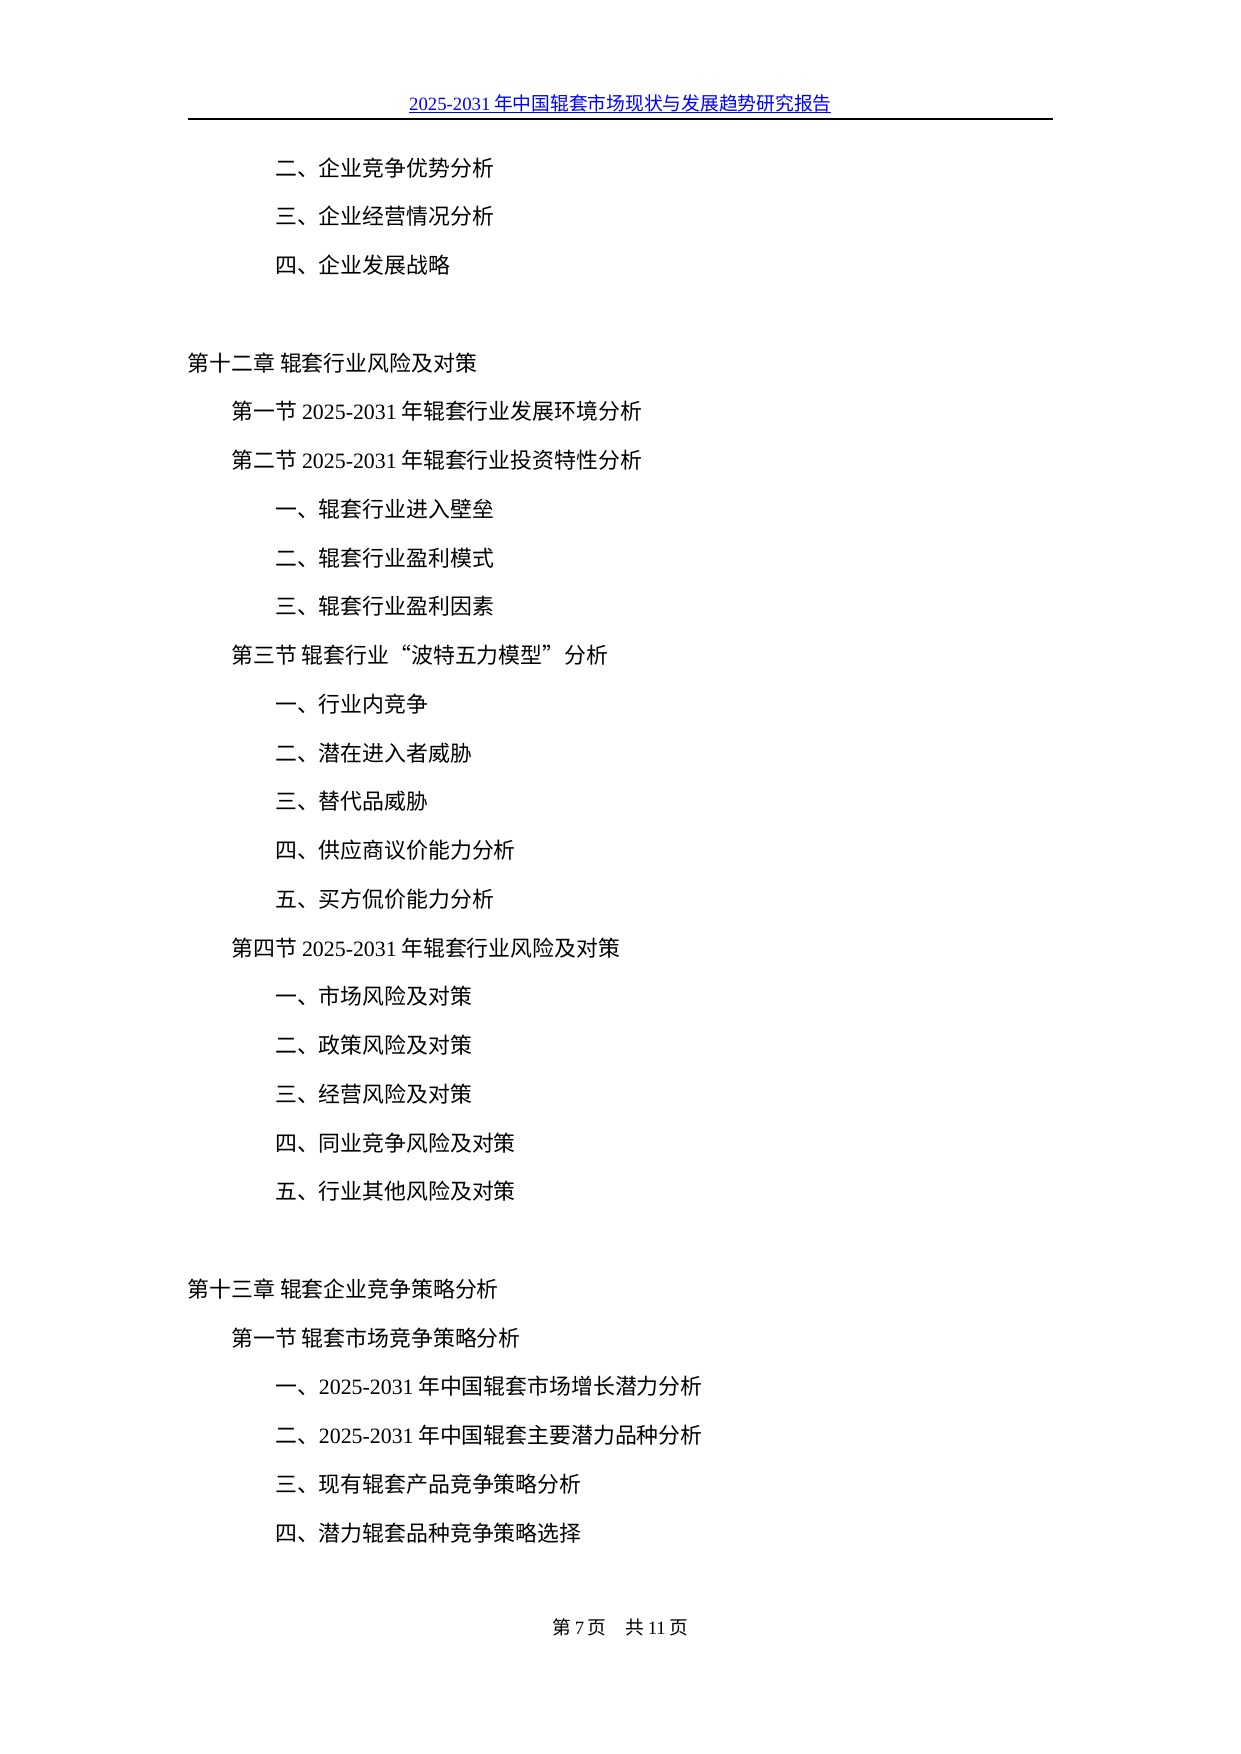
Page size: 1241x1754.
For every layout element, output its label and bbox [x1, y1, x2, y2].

text [187, 150, 1053, 1548]
